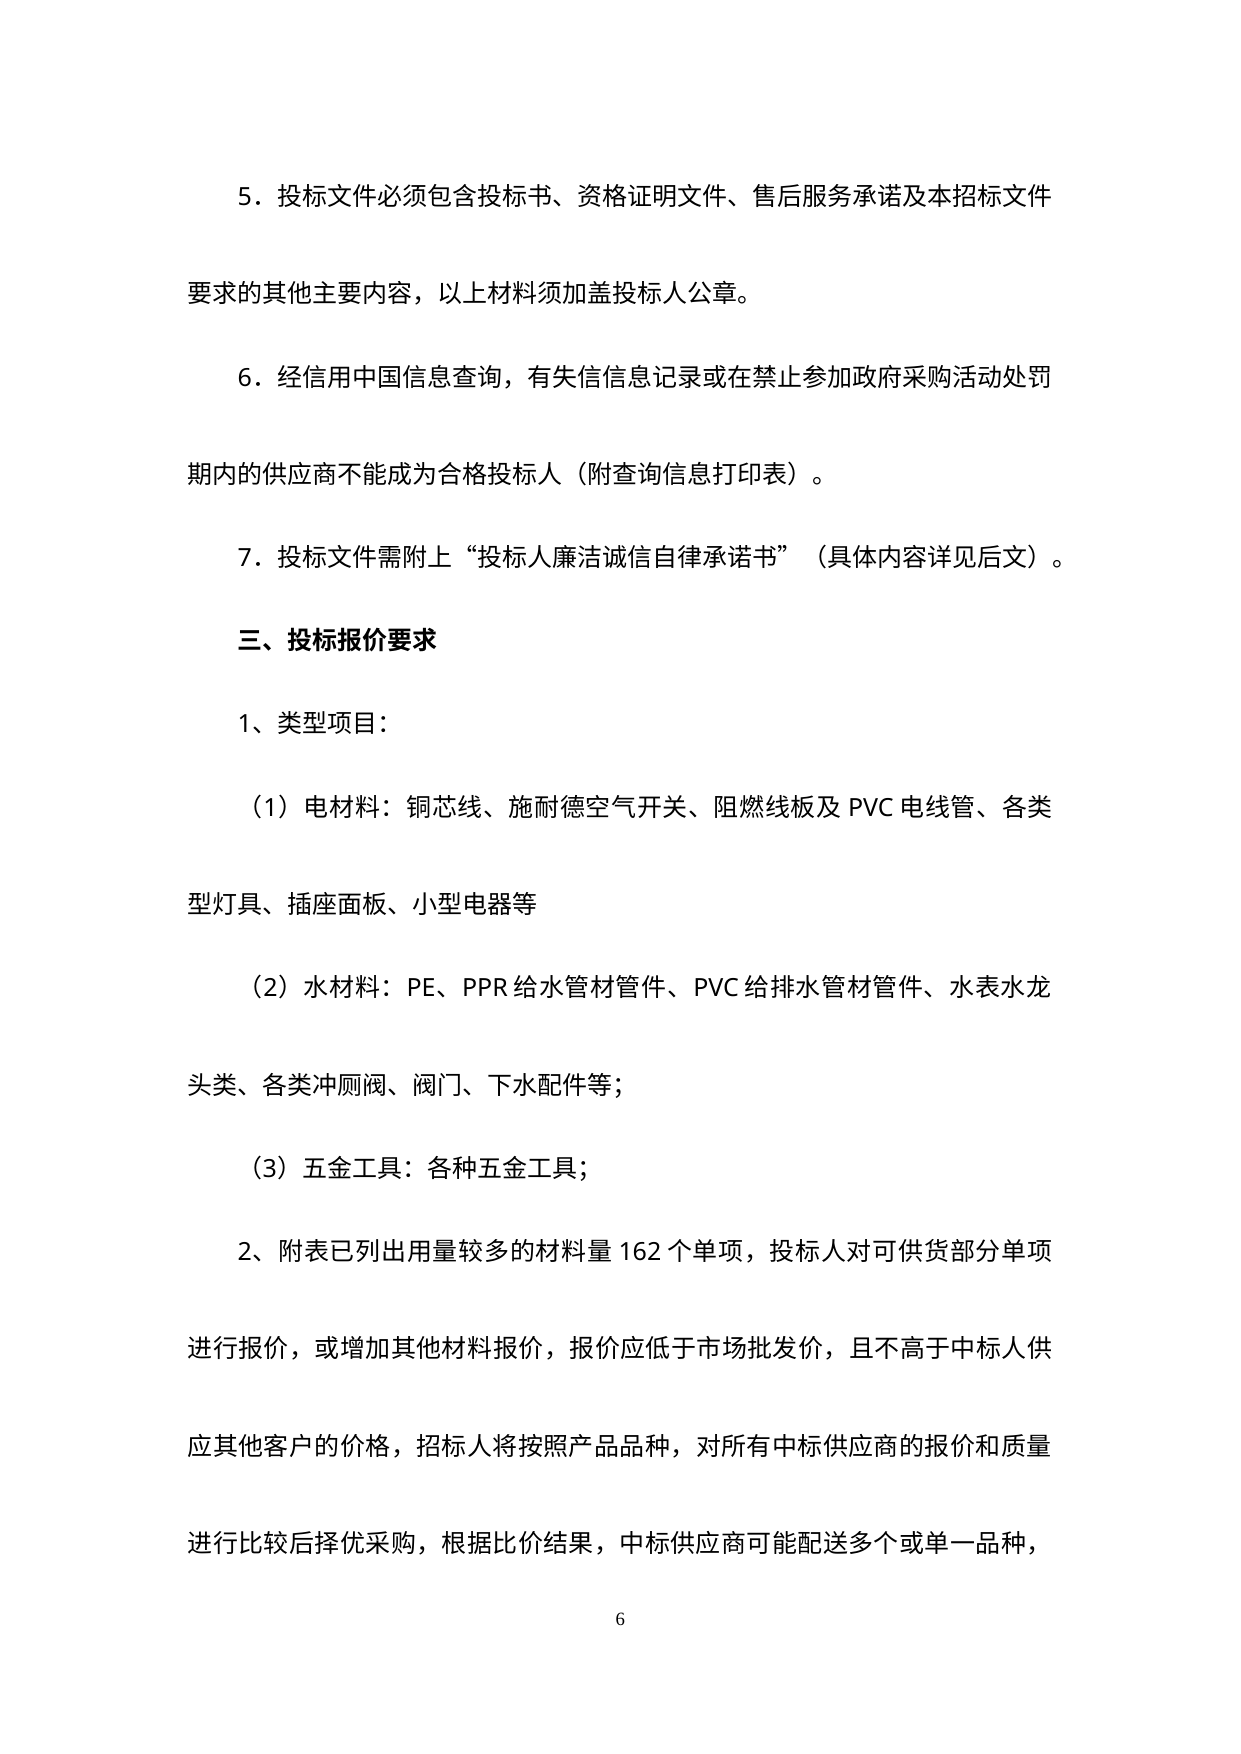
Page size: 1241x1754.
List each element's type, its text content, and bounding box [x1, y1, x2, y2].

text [187, 1217, 1053, 1574]
text （2）水材料：PE、PPR给水管材管件、PVC给排水管材管件、水表水龙头类、各类冲厕阀、阀门、下水配件等； [187, 953, 1053, 1116]
text 三、投标报价要求 [187, 606, 1053, 671]
text 1、类型项目： [187, 689, 1053, 754]
text 7．投标文件需附上“投标人廉洁诚信自律承诺书”（具体内容详见后文）。 [187, 523, 1053, 588]
text （1）电材料：铜芯线、施耐德空气开关、阻燃线板及PVC电线管、各类型灯具、插座面板、小型电器等 [187, 773, 1053, 935]
text 5．投标文件必须包含投标书、资格证明文件、售后服务承诺及本招标文件要求的其他主要内容，以上材料须加盖投标人公章。 [187, 162, 1053, 324]
text （3）五金工具：各种五金工具； [187, 1134, 1053, 1199]
text 6．经信用中国信息查询，有失信信息记录或在禁止参加政府采购活动处罚期内的供应商不能成为合格投标人（附查询信息打印表）。 [187, 343, 1053, 505]
